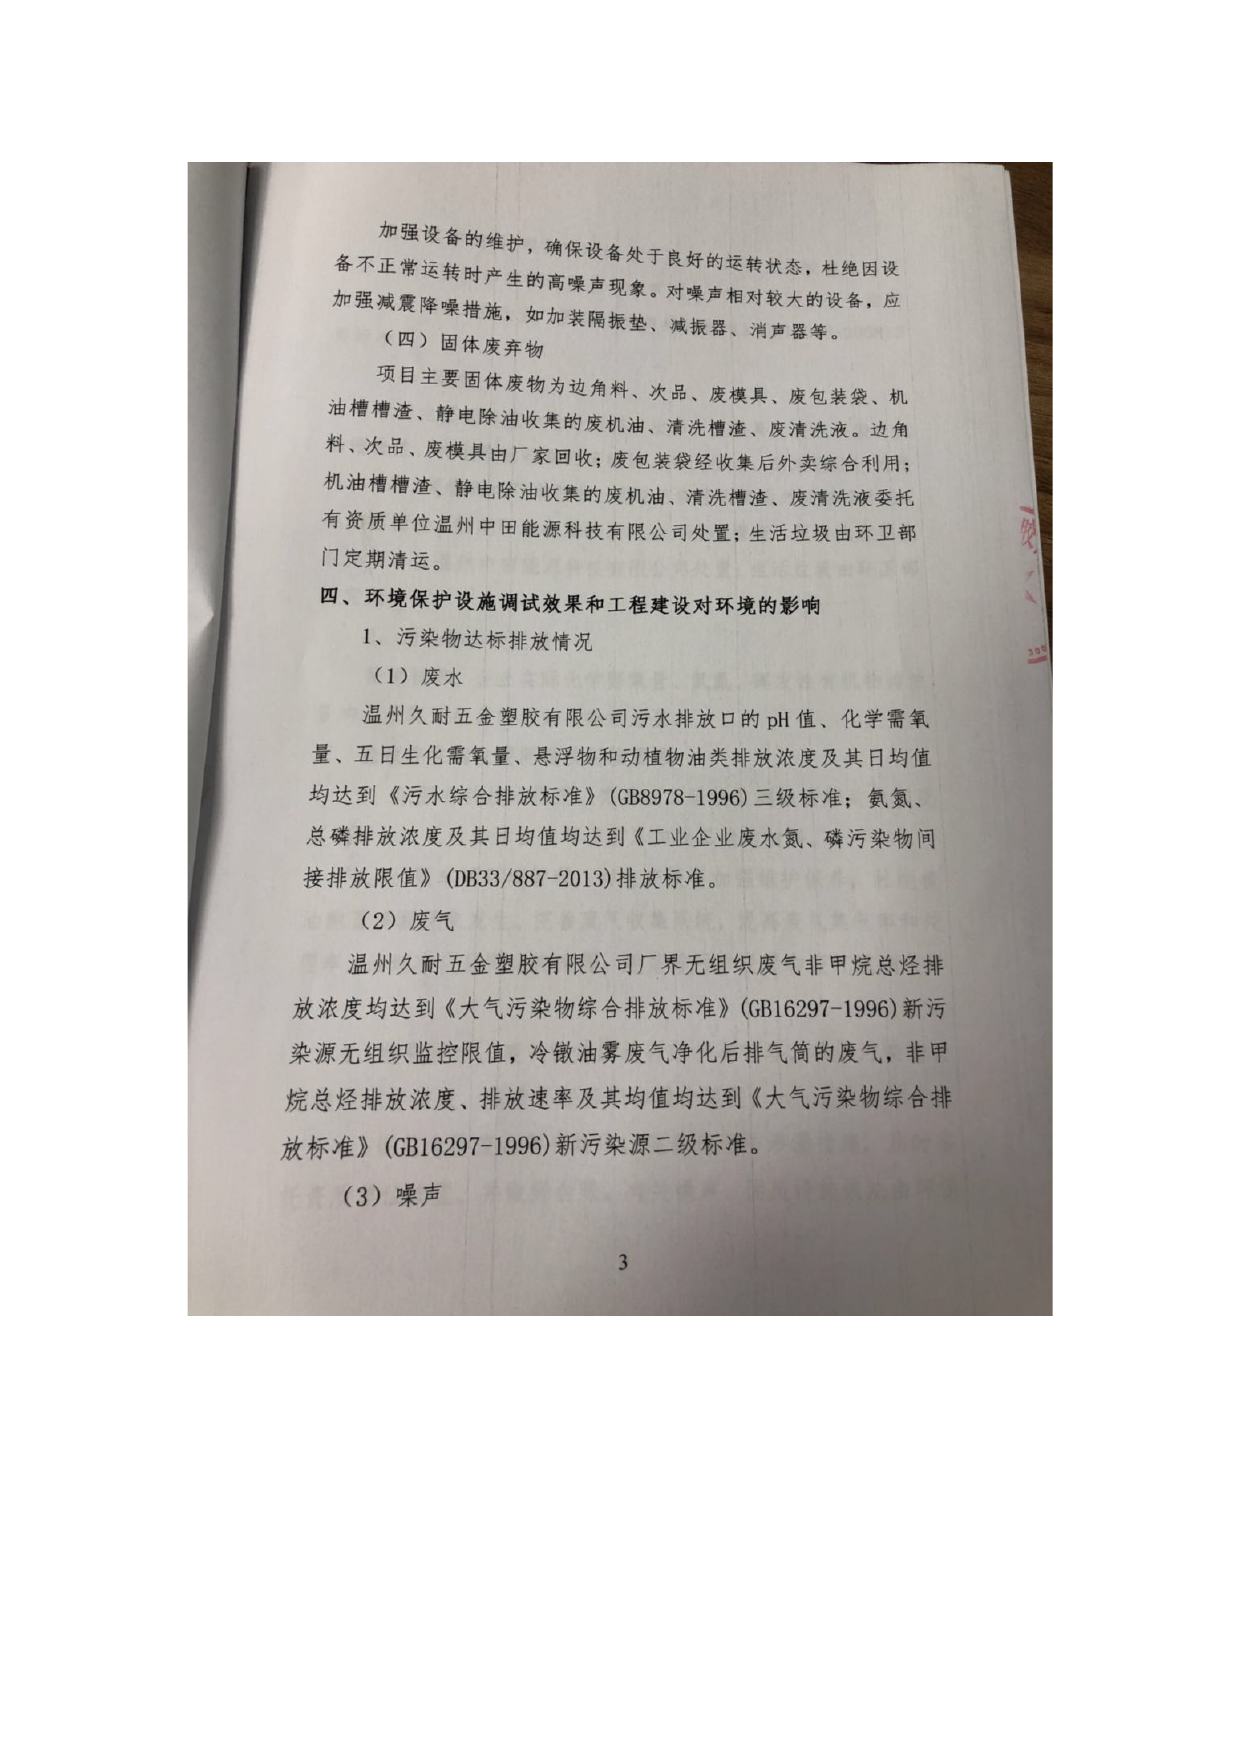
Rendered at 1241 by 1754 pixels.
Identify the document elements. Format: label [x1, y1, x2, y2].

picture [187, 162, 1053, 1316]
